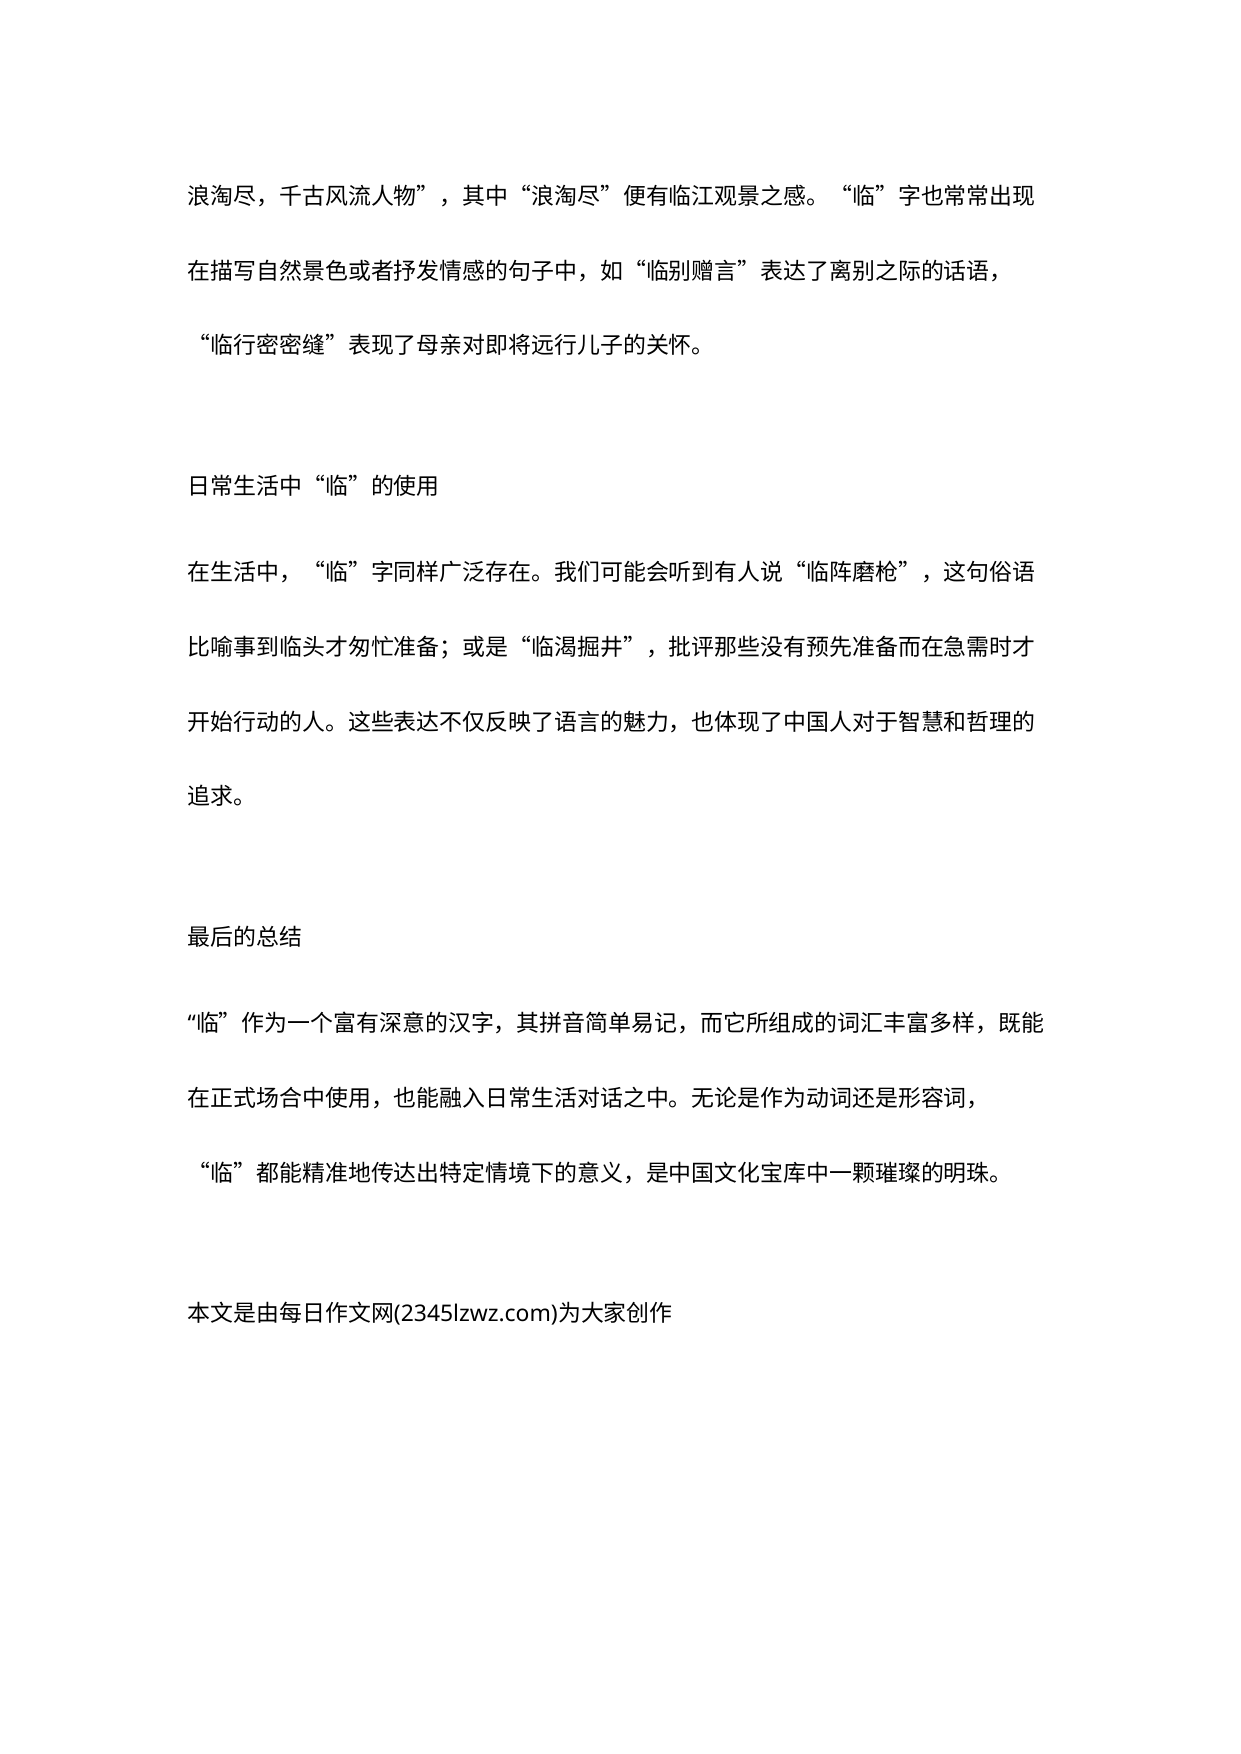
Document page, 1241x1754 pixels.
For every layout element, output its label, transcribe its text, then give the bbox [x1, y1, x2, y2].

text “临”作为一个富有深意的汉字，其拼音简单易记，而它所组成的词汇丰富多样，既能在正式场合中使用，也能融入日常生活对话之中。无论是作为动词还是形容词，“临”都能精准地传达出特定情境下的意义，是中国文化宝库中一颗璀璨的明珠。 [187, 989, 1053, 1204]
text 日常生活中“临”的使用 [187, 452, 1053, 517]
text 在生活中，“临”字同样广泛存在。我们可能会听到有人说“临阵磨枪”，这句俗语比喻事到临头才匆忙准备；或是“临渴掘井”，批评那些没有预先准备而在急需时才开始行动的人。这些表达不仅反映了语言的魅力，也体现了中国人对于智慧和哲理的追求。 [187, 538, 1053, 827]
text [187, 162, 1053, 376]
text 本文是由每日作文网(2345lzwz.com)为大家创作 [187, 1279, 1053, 1344]
text 最后的总结 [187, 903, 1053, 968]
